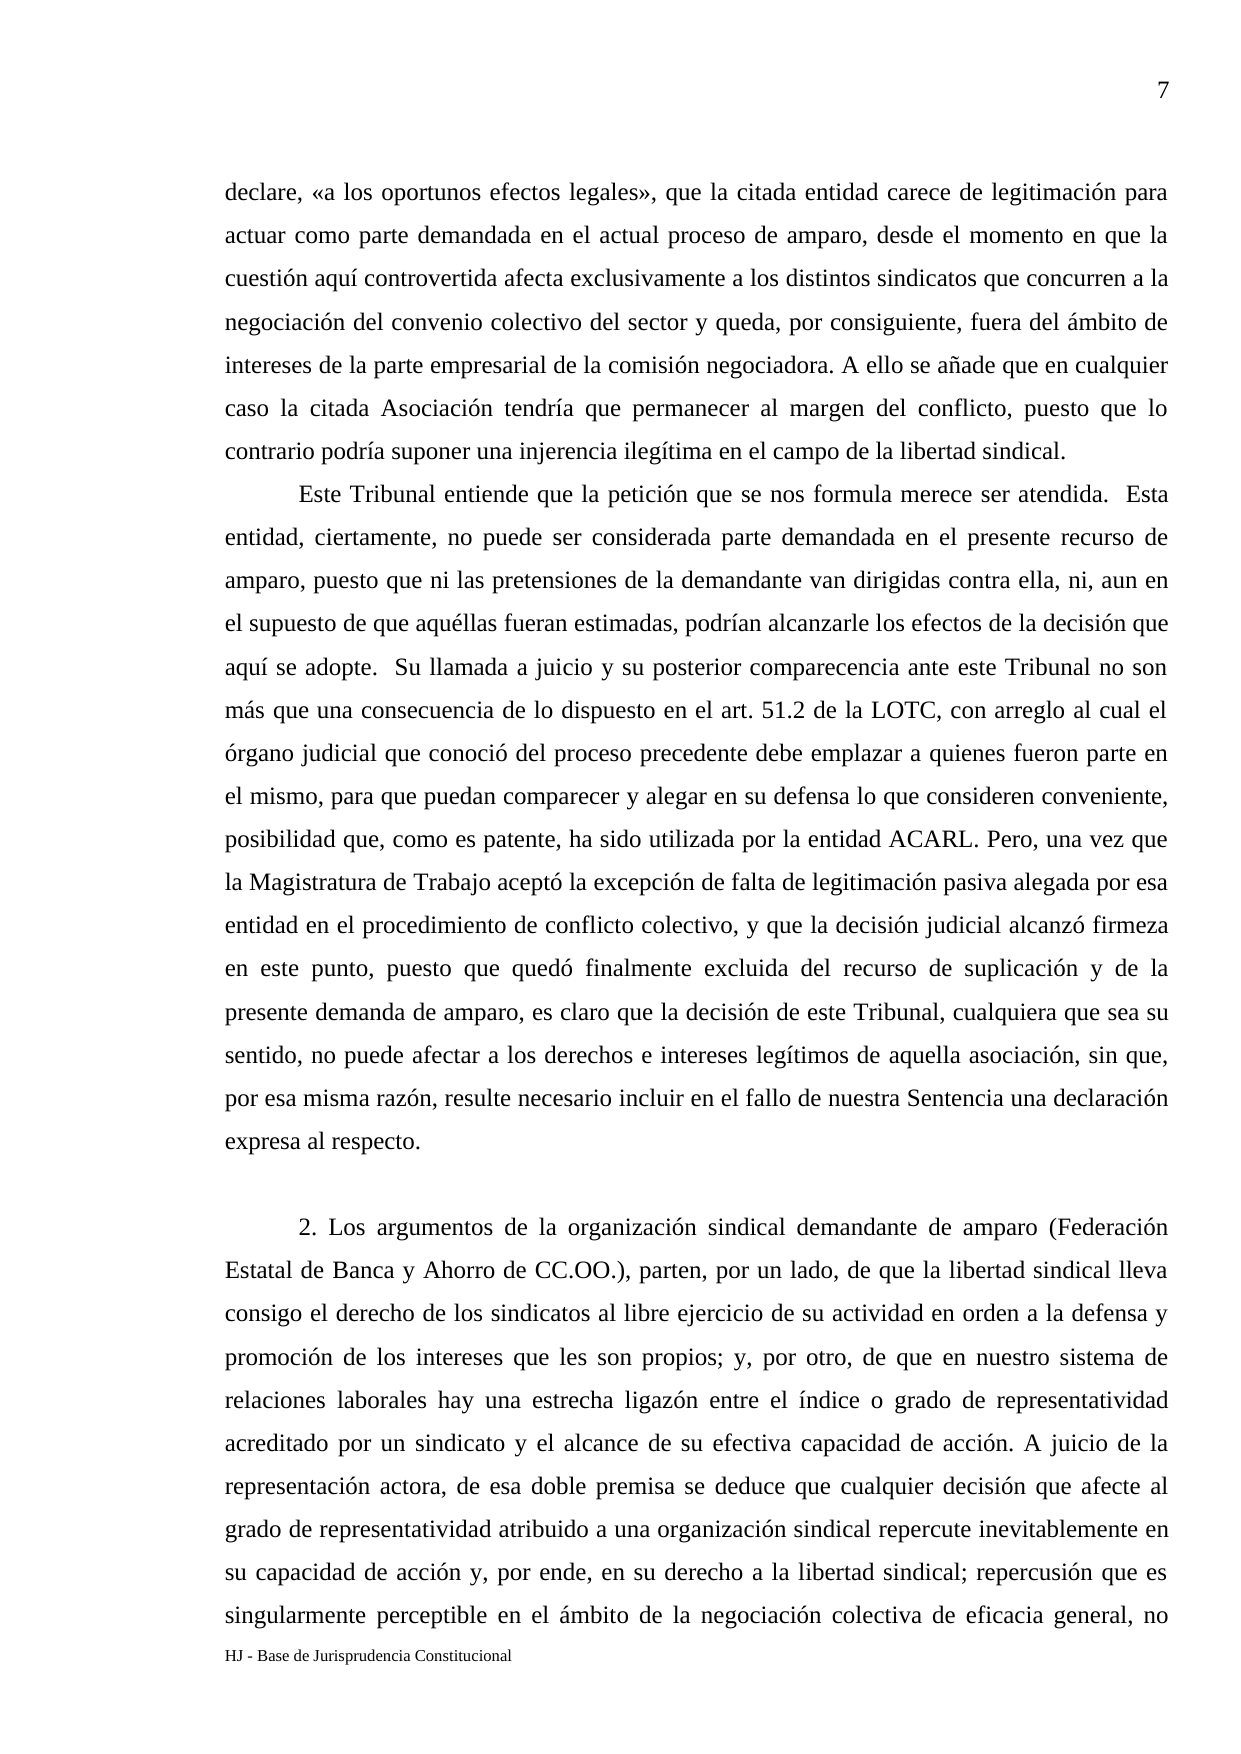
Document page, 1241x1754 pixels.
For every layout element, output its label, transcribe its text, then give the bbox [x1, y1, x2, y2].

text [224, 177, 1169, 465]
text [224, 1212, 1169, 1629]
text Este Tribunal entiende que la petición que se nos formula merece ser atendida. Esta entidad, ciertamente, no puede ser considerada parte demandada en el presente recurso de amparo, puesto que ni las pretensiones de la demandante van dirigidas contra ella, ni, aun en el supuesto de que aquéllas fueran estimadas, podrían alcanzarle los efectos de la decisión que aquí se adopte. Su llamada a juicio y su posterior comparecencia ante este Tribunal no son más que una consecuencia de lo dispuesto en el art. 51.2 de la LOTC, con arreglo al cual el órgano judicial que conoció del proceso precedente debe emplazar a quienes fueron parte en el mismo, para que puedan comparecer y alegar en su defensa lo que consideren conveniente, posibilidad que, como es patente, ha sido utilizada por la entidad ACARL. Pero, una vez que la Magistratura de Trabajo aceptó la excepción de falta de legitimación pasiva alegada por esa entidad en el procedimiento de conflicto colectivo, y que la decisión judicial alcanzó firmeza en este punto, puesto que quedó finalmente excluida del recurso de suplicación y de la presente demanda de amparo, es claro que la decisión de este Tribunal, cualquiera que sea su sentido, no puede afectar a los derechos e intereses legítimos de aquella asociación, sin que, por esa misma razón, resulte necesario incluir en el fallo de nuestra Sentencia una declaración expresa al respecto. [224, 479, 1169, 1155]
